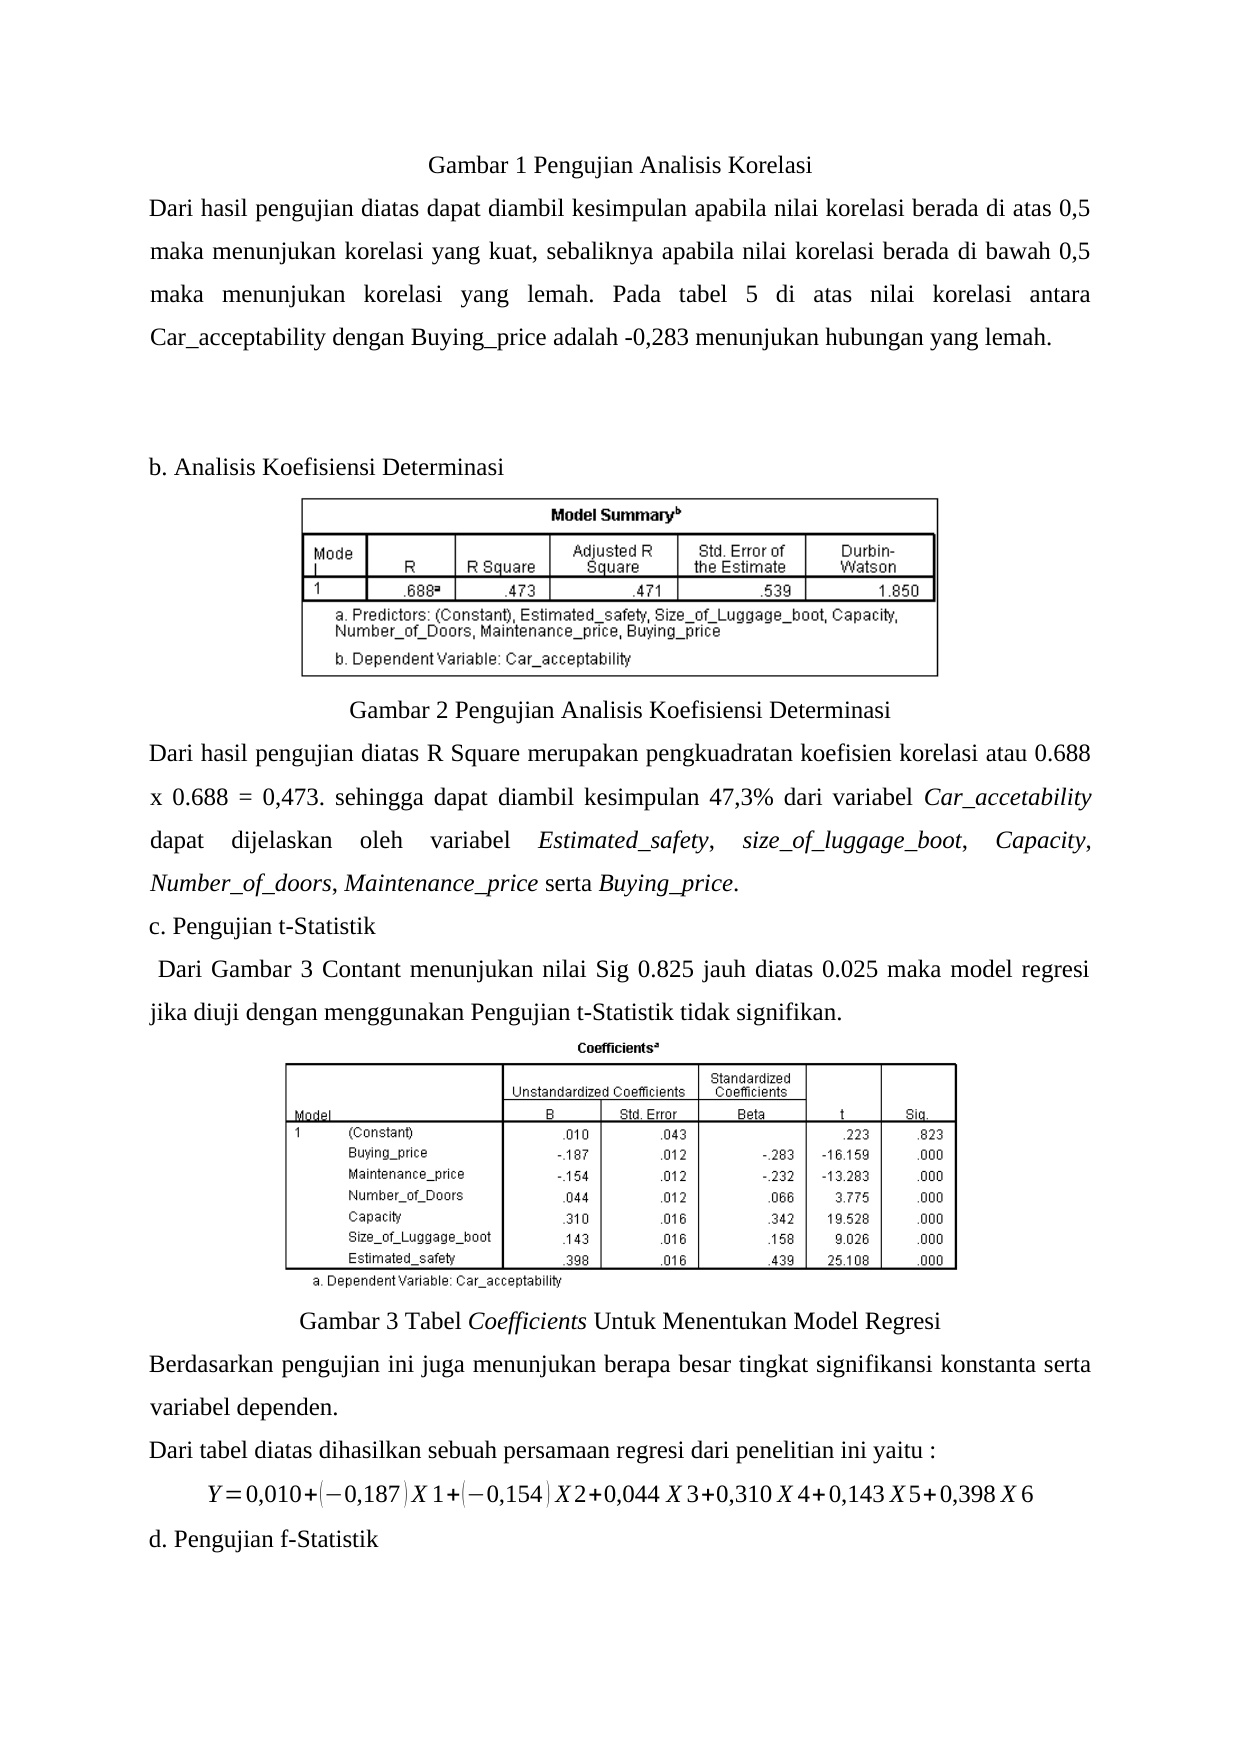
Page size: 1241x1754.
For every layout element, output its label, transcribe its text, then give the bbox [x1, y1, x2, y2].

text Dari hasil pengujian diatas dapat diambil kesimpulan apabila nilai korelasi berada di atas 0,5 maka menunjukan korelasi yang kuat, sebaliknya apabila nilai korelasi berada di bawah 0,5 maka menunjukan korelasi yang lemah. Pada tabel 5 di atas nilai korelasi antara Car_acceptability dengan Buying_price adalah -0,283 menunjukan hubungan yang lemah. [149, 193, 1092, 351]
text Gambar 2 Pengujian Analisis Koefisiensi Determinasi [149, 695, 1092, 724]
text Berdasarkan pengujian ini juga menunjukan berapa besar tingkat signifikansi konstanta serta variabel dependen. [149, 1349, 1092, 1421]
text Dari hasil pengujian diatas R Square merupakan pengkuadratan koefisien korelasi atau 0.688 x 0.688 = 0,473. sehingga dapat diambil kesimpulan 47,3% dari variabel Car_accetability dapat dijelaskan oleh variabel Estimated_safety, size_of_luggage_boot, Capacity, Number_of_doors, Maintenance_price serta Buying_price. [149, 738, 1092, 897]
text b. Analisis Koefisiensi Determinasi [149, 452, 1092, 481]
picture [297, 495, 943, 681]
text c. Pengujian t-Statistik [149, 911, 1092, 940]
text d. Pengujian f-Statistik [149, 1524, 1092, 1552]
text Dari tabel diatas dihasilkan sebuah persamaan regresi dari penelitian ini yaitu : [149, 1436, 1092, 1464]
text Dari Gambar 3 Contant menunjukan nilai Sig 0.825 jauh diatas 0.025 maka model regresi jika diuji dengan menggunakan Pengujian t-Statistik tidak signifikan. [149, 954, 1092, 1026]
text Gambar 1 Pengujian Analisis Korelasi [149, 150, 1092, 179]
picture [281, 1040, 960, 1292]
text Gambar 3 Tabel Coefficients Untuk Menentukan Model Regresi [149, 1306, 1092, 1335]
